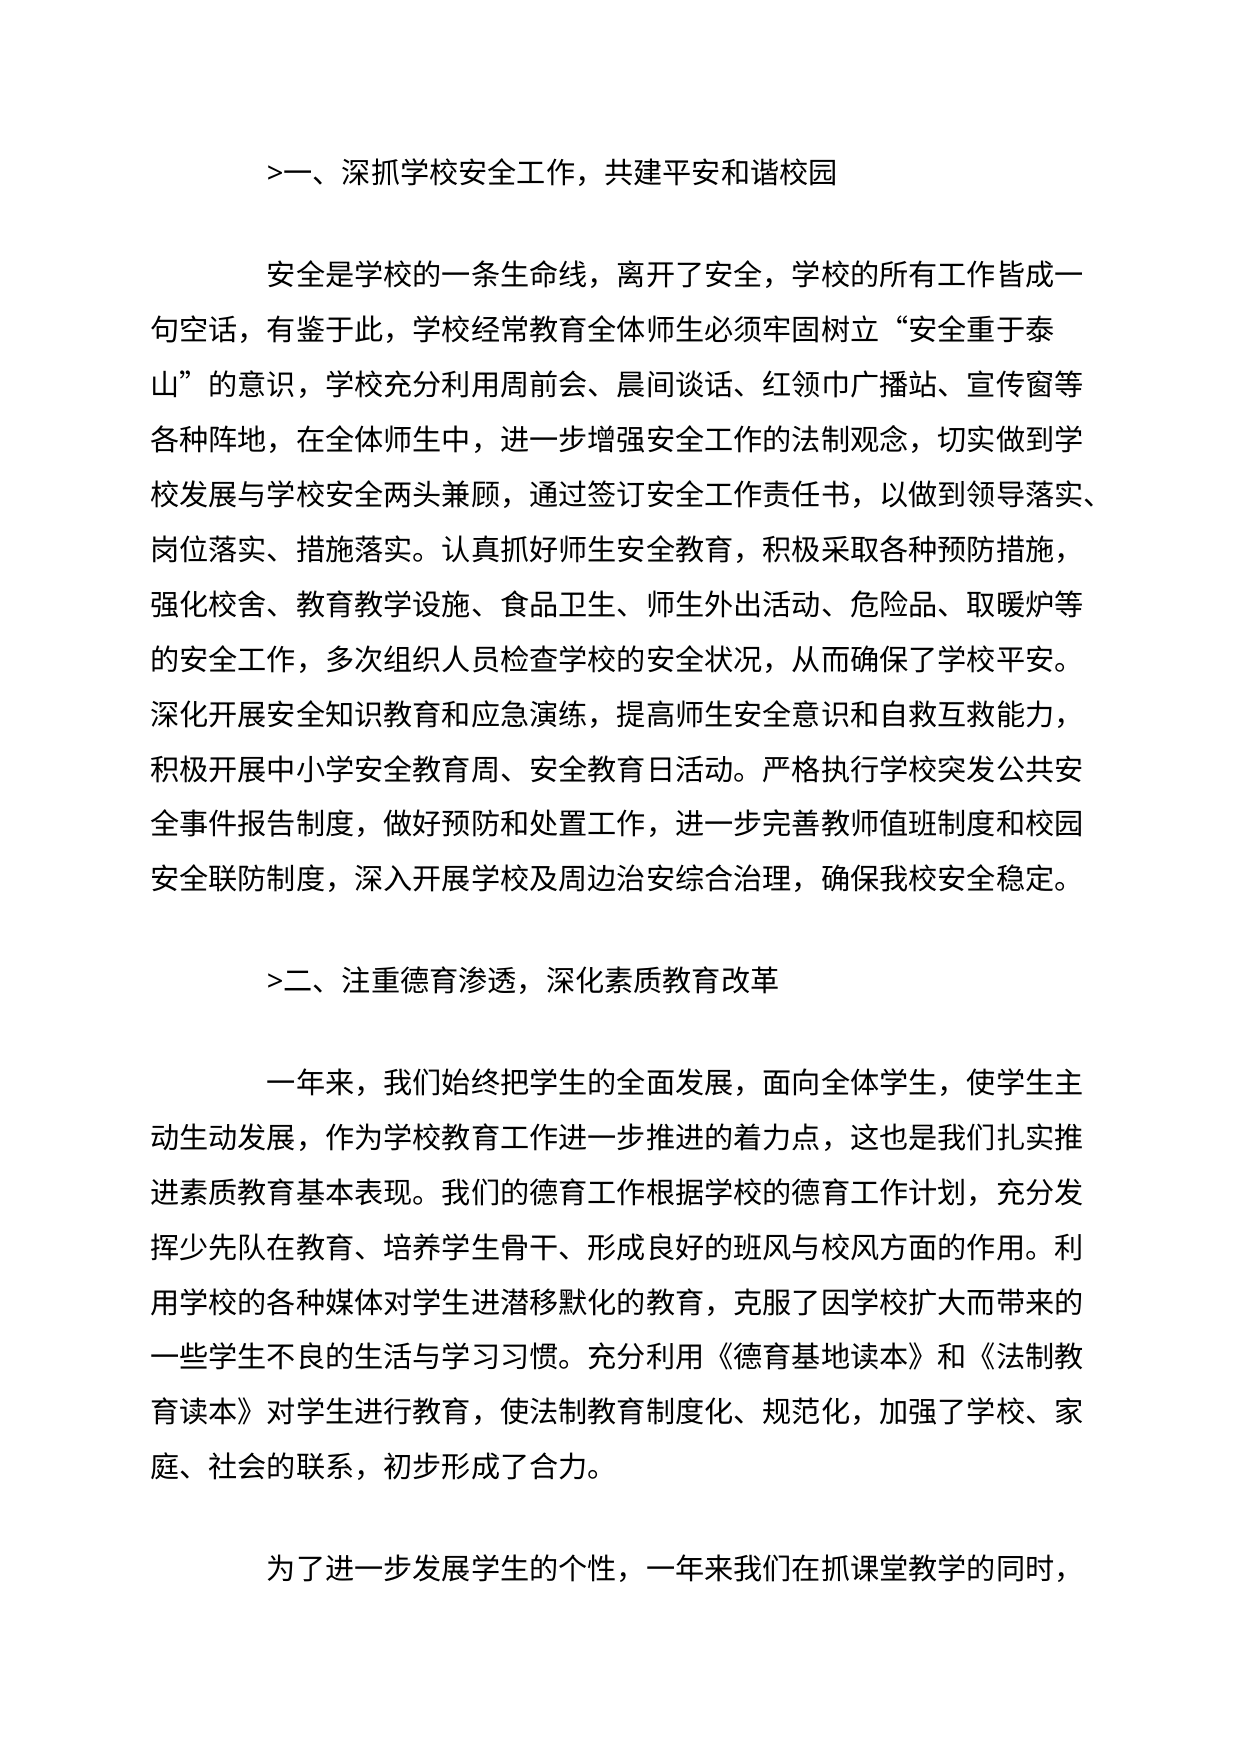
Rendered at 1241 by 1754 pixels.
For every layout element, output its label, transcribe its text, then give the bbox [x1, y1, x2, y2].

text 一年来，我们始终把学生的全面发展，面向全体学生，使学生主动生动发展，作为学校教育工作进一步推进的着力点，这也是我们扎实推进素质教育基本表现。我们的德育工作根据学校的德育工作计划，充分发挥少先队在教育、培养学生骨干、形成良好的班风与校风方面的作用。利用学校的各种媒体对学生进潜移默化的教育，克服了因学校扩大而带来的一些学生不良的生活与学习习惯。充分利用《德育基地读本》和《法制教育读本》对学生进行教育，使法制教育制度化、规范化，加强了学校、家庭、社会的联系，初步形成了合力。 [150, 1059, 1090, 1486]
text >一、深抓学校安全工作，共建平安和谐校园 [150, 150, 1090, 192]
text >二、注重德育渗透，深化素质教育改革 [150, 958, 1090, 1000]
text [150, 1546, 1090, 1588]
text 安全是学校的一条生命线，离开了安全，学校的所有工作皆成一句空话，有鉴于此，学校经常教育全体师生必须牢固树立“安全重于泰山”的意识，学校充分利用周前会、晨间谈话、红领巾广播站、宣传窗等各种阵地，在全体师生中，进一步增强安全工作的法制观念，切实做到学校发展与学校安全两头兼顾，通过签订安全工作责任书，以做到领导落实、岗位落实、措施落实。认真抓好师生安全教育，积极采取各种预防措施，强化校舍、教育教学设施、食品卫生、师生外出活动、危险品、取暖炉等的安全工作，多次组织人员检查学校的安全状况，从而确保了学校平安。深化开展安全知识教育和应急演练，提高师生安全意识和自救互救能力，积极开展中小学安全教育周、安全教育日活动。严格执行学校突发公共安全事件报告制度，做好预防和处置工作，进一步完善教师值班制度和校园安全联防制度，深入开展学校及周边治安综合治理，确保我校安全稳定。 [150, 252, 1090, 898]
